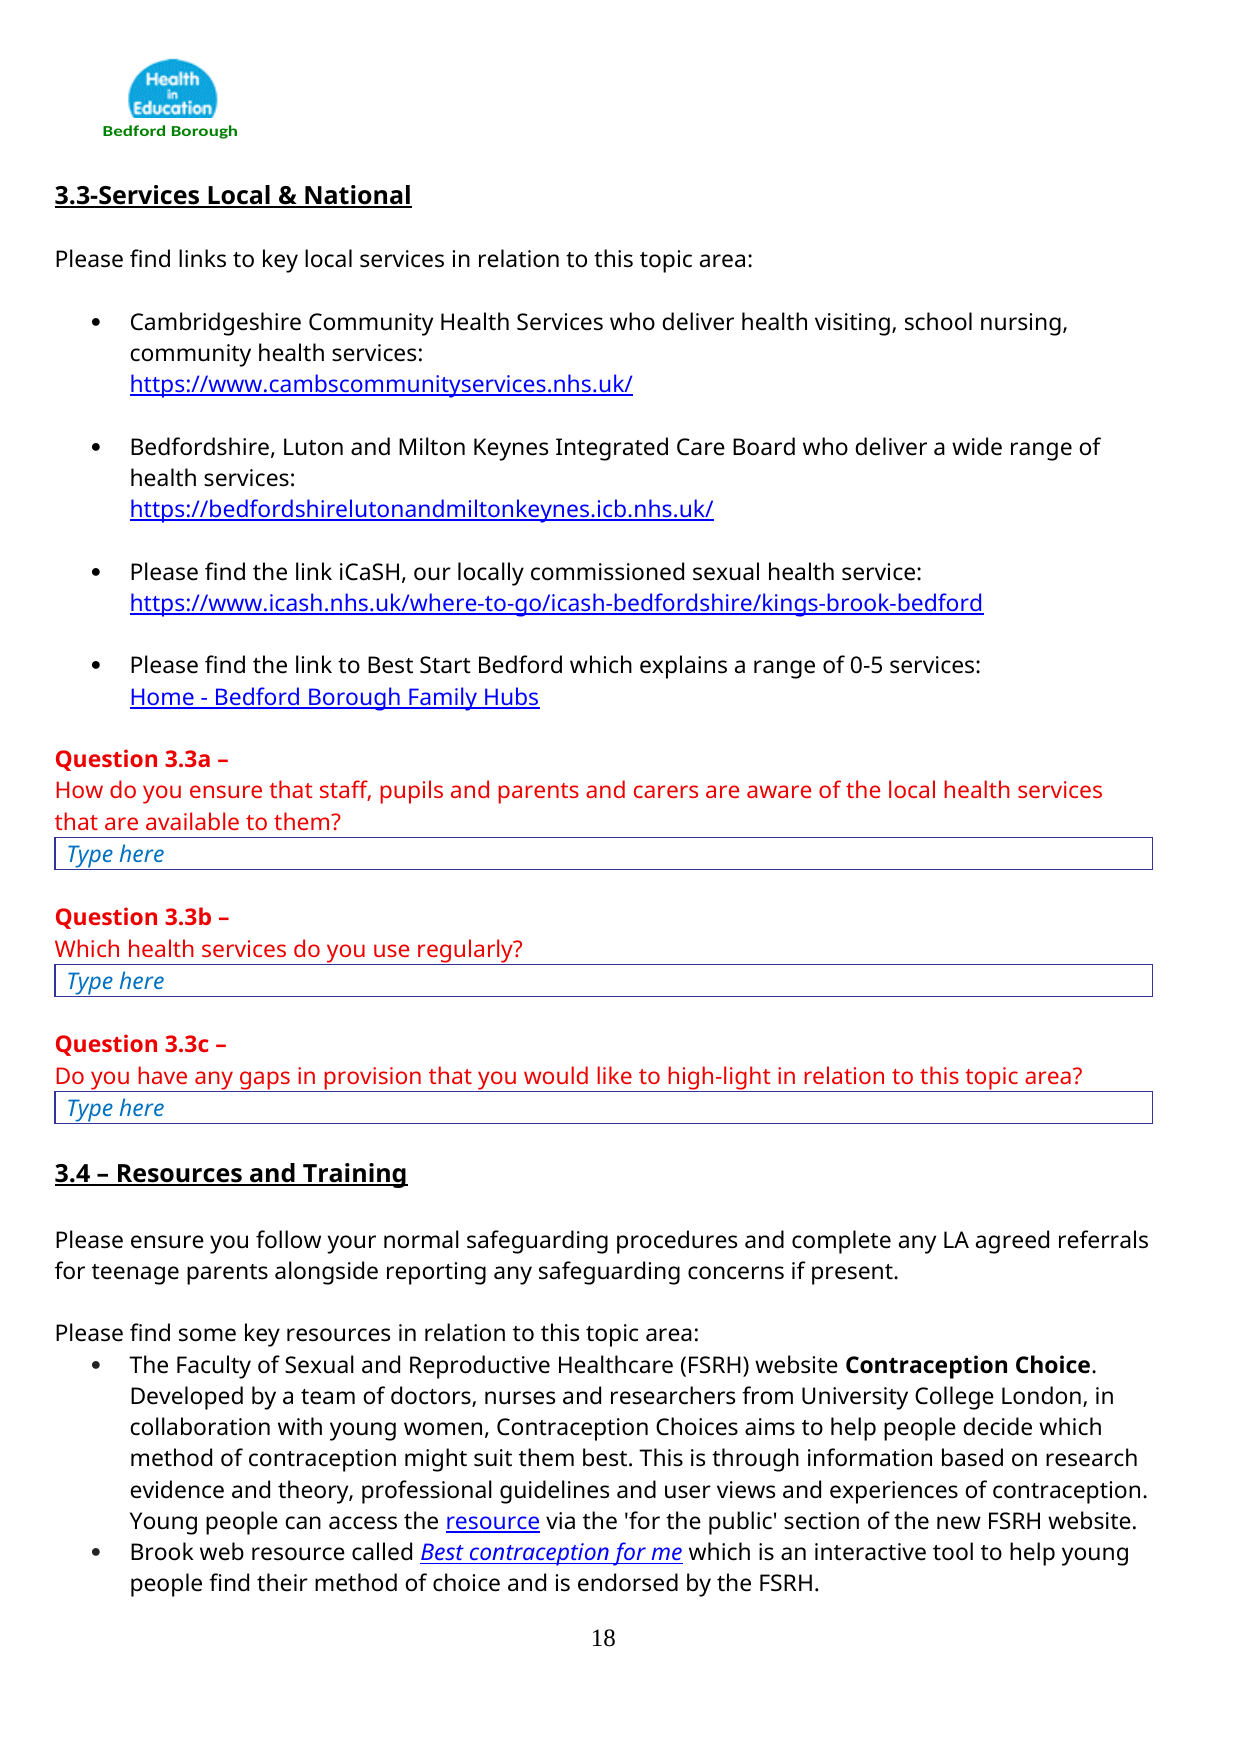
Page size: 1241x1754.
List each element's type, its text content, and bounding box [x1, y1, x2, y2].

list How do you ensure that staff, pupils and parents and carers are aware of the local health services that are available to them? [54, 774, 1152, 837]
table_header Type here [56, 965, 1152, 996]
list Question 3.3b – [54, 901, 1152, 932]
list Home - Bedford Borough Family Hubs [129, 680, 1152, 712]
list Cambridgeshire Community Health Services who deliver health visiting, school nursing, community health services: [92, 305, 1152, 368]
list Question 3.3c – [54, 1028, 1152, 1059]
list Which health services do you use regularly? [54, 932, 1152, 964]
list Please find some key resources in relation to this topic area: [54, 1317, 1152, 1348]
list The Faculty of Sexual and Reproductive Healthcare (FSRH) website Contraception Choice. Developed by a team of doctors, nurses and researchers from University College London, in collaboration with young women, Contraception Choices aims to help people decide which method of contraception might suit them best. This is through information based on research evidence and theory, professional guidelines and user views and experiences of contraception. Young people can access the resource via the 'for the public' section of the new FSRH website. [92, 1348, 1152, 1536]
list Please find the link to Best Start Bedford which explains a range of 0-5 services: [92, 649, 1152, 680]
list https://www.cambscommunityservices.nhs.uk/ [129, 368, 1152, 399]
list Please find the link iCaSH, our locally commissioned sexual health service: [92, 555, 1152, 587]
list Brook web resource called Best contraception for me which is an interactive tool to help young people find their method of choice and is endorsed by the FSRH. [92, 1536, 1152, 1598]
list 3.3-Services Local & National [54, 178, 1152, 212]
list Question 3.3a – [54, 743, 1152, 774]
list https://bedfordshirelutonandmiltonkeynes.icb.nhs.uk/ [129, 493, 1152, 524]
table_header Type here [56, 1092, 1152, 1123]
list Do you have any gaps in provision that you would like to high-light in relation to this topic area? [54, 1059, 1152, 1091]
list 3.4 – Resources and Training [54, 1155, 1152, 1189]
list Please find links to key local services in relation to this topic area: [54, 243, 1152, 274]
table_header Type here [56, 838, 1152, 869]
list https://www.icash.nhs.uk/where-to-go/icash-bedfordshire/kings-brook-bedford [129, 587, 1152, 618]
list Bedfordshire, Luton and Milton Keynes Integrated Care Board who deliver a wide range of health services: [92, 430, 1152, 493]
list Please ensure you follow your normal safeguarding procedures and complete any LA agreed referrals for teenage parents alongside reporting any safeguarding concerns if present. [54, 1223, 1152, 1286]
